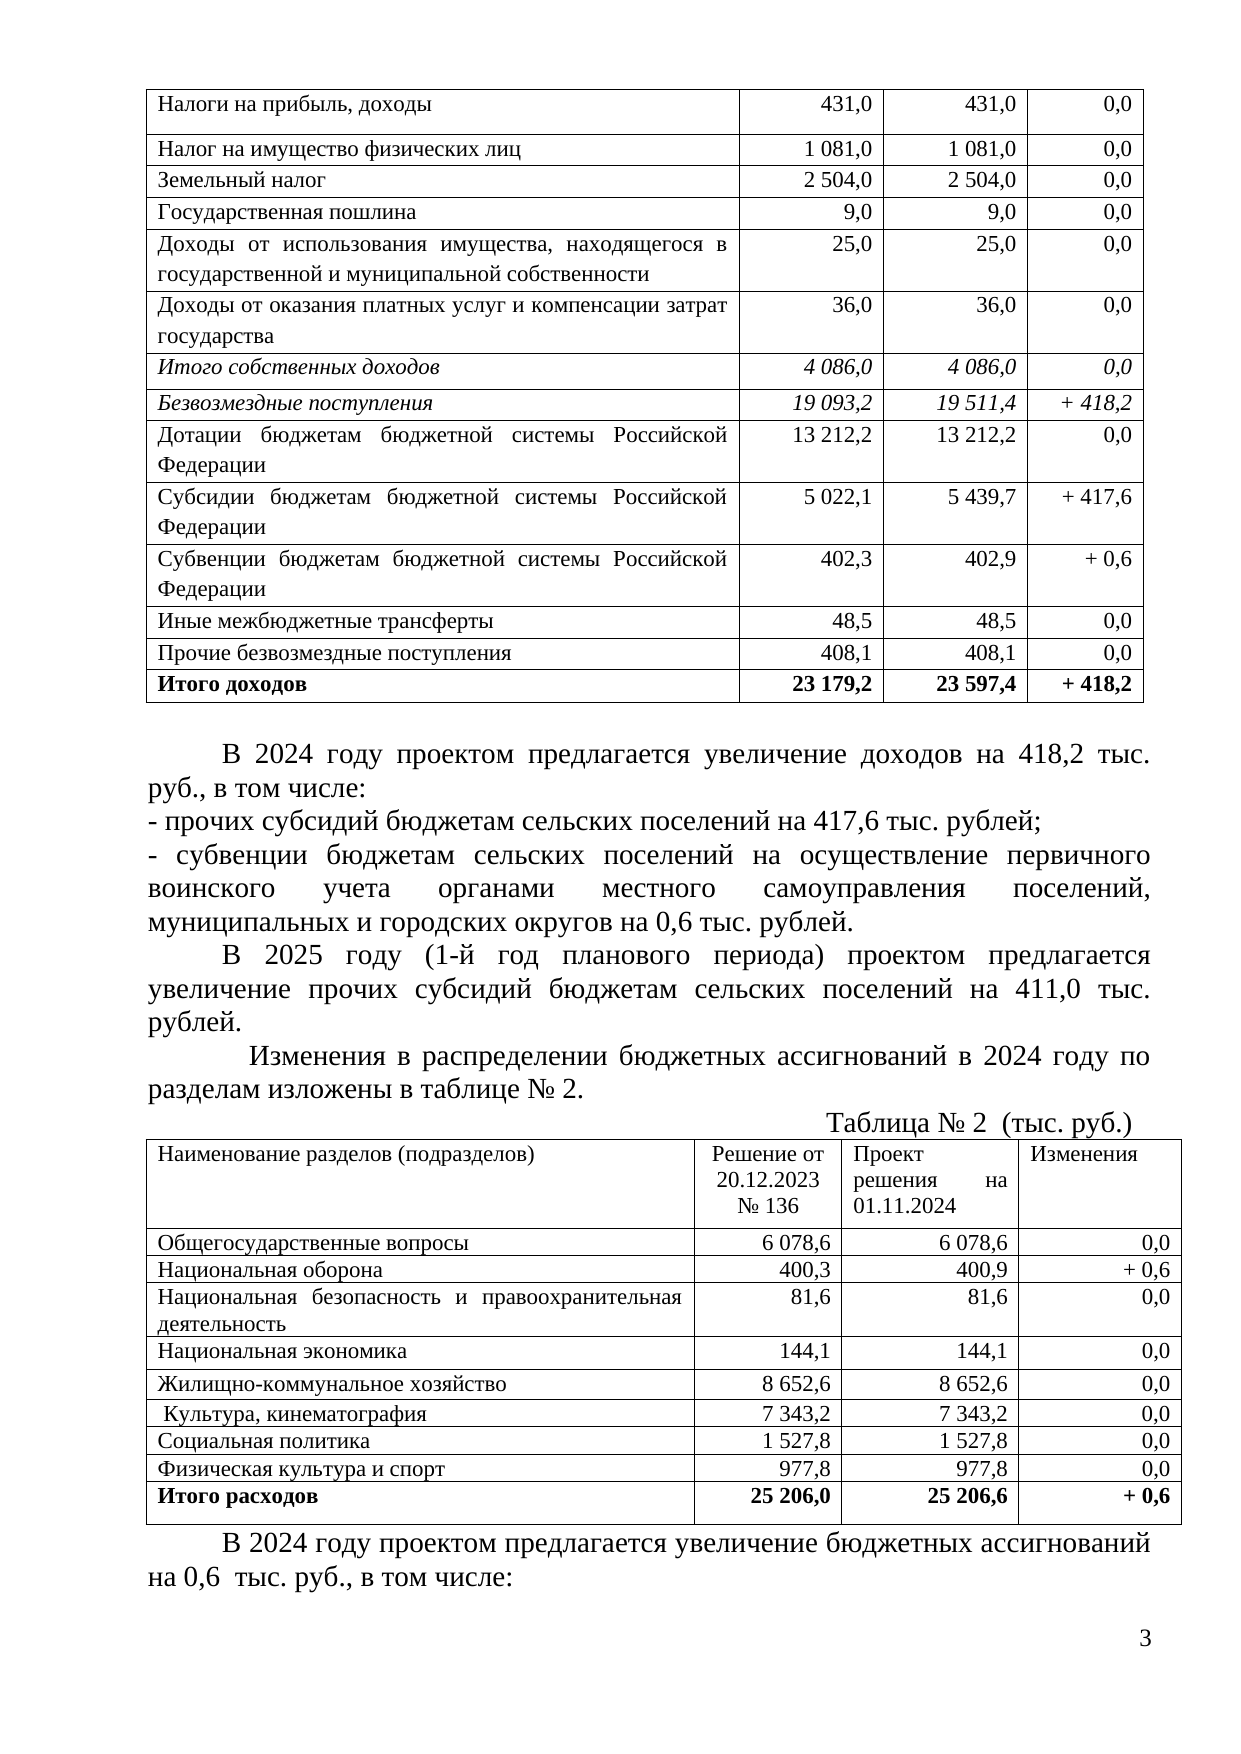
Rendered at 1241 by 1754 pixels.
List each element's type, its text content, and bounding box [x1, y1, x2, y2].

table_cell Общегосударственные вопросы [147, 1229, 694, 1255]
text В 2025 году (1-й год планового периода) проектом предлагается увеличение прочих субсидий бюджетам сельских поселений на 411,0 тыс. рублей. [148, 937, 1152, 1038]
table_cell 5 439,7 [884, 483, 1027, 544]
table_cell 0,0 [1028, 639, 1143, 669]
table_cell 25,0 [884, 230, 1027, 291]
table_cell 2 504,0 [740, 166, 883, 197]
table_cell 36,0 [740, 292, 883, 352]
table_cell 400,9 [842, 1256, 1018, 1282]
text В 2024 году проектом предлагается увеличение бюджетных ассигнований на 0,6 тыс. руб., в том числе: [148, 1525, 1152, 1592]
table_cell 144,1 [842, 1337, 1018, 1369]
table_cell Субвенции бюджетам бюджетной системы Российской Федерации [147, 545, 739, 606]
table_cell + 0,6 [1019, 1482, 1181, 1524]
text Таблица № 2 (тыс. руб.) [148, 1105, 1152, 1139]
table_cell Безвозмездные поступления [147, 390, 739, 420]
table_cell 19 093,2 [740, 390, 883, 420]
table_cell 4 086,0 [740, 354, 883, 388]
table_header Наименование разделов (подразделов) [147, 1140, 694, 1227]
table_cell Доходы от оказания платных услуг и компенсации затрат государства [147, 292, 739, 352]
table_header Изменения [1019, 1140, 1181, 1227]
table_cell 0,0 [1019, 1427, 1181, 1453]
table_cell 81,6 [695, 1283, 841, 1336]
table_cell 0,0 [1028, 230, 1143, 291]
table_cell Налоги на прибыль, доходы [147, 90, 739, 134]
table_cell 6 078,6 [695, 1229, 841, 1255]
table_cell 4 086,0 [884, 354, 1027, 388]
table_cell 0,0 [1019, 1337, 1181, 1369]
table_cell Прочие безвозмездные поступления [147, 639, 739, 669]
text Изменения в распределении бюджетных ассигнований в 2024 году по разделам изложены в таблице № 2. [148, 1038, 1152, 1105]
table_cell + 418,2 [1028, 670, 1143, 702]
table_cell 0,0 [1028, 198, 1143, 229]
table_cell 1 081,0 [884, 135, 1027, 165]
table_cell 0,0 [1019, 1229, 1181, 1255]
table_cell 8 652,6 [842, 1370, 1018, 1399]
table_cell 25 206,6 [842, 1482, 1018, 1524]
table_cell Физическая культура и спорт [147, 1455, 694, 1481]
table_cell 0,0 [1019, 1455, 1181, 1481]
table_cell 402,3 [740, 545, 883, 606]
table_cell 1 081,0 [740, 135, 883, 165]
table_cell 0,0 [1028, 90, 1143, 134]
table_cell 402,9 [884, 545, 1027, 606]
table_cell 48,5 [884, 607, 1027, 638]
table_cell 1 527,8 [842, 1427, 1018, 1453]
table_cell Итого собственных доходов [147, 354, 739, 388]
table_cell 977,8 [695, 1455, 841, 1481]
table_cell Итого доходов [147, 670, 739, 702]
text В 2024 году проектом предлагается увеличение доходов на 418,2 тыс. руб., в том числе: [148, 736, 1152, 803]
table_cell 0,0 [1028, 354, 1143, 388]
table_cell 0,0 [1028, 135, 1143, 165]
table_cell 13 212,2 [884, 421, 1027, 482]
table_cell Национальная оборона [147, 1256, 694, 1282]
table_cell 2 504,0 [884, 166, 1027, 197]
table_cell 977,8 [842, 1455, 1018, 1481]
table_cell 0,0 [1019, 1400, 1181, 1426]
table_cell Доходы от использования имущества, находящегося в государственной и муниципальной собственности [147, 230, 739, 291]
table_cell Земельный налог [147, 166, 739, 197]
table_cell + 0,6 [1028, 545, 1143, 606]
table_cell 6 078,6 [842, 1229, 1018, 1255]
table_cell 5 022,1 [740, 483, 883, 544]
table_cell Национальная экономика [147, 1337, 694, 1369]
table_cell Культура, кинематография [147, 1400, 694, 1426]
table_cell 7 343,2 [842, 1400, 1018, 1426]
table_cell 9,0 [740, 198, 883, 229]
table_cell Налог на имущество физических лиц [147, 135, 739, 165]
table_header Решение от 20.12.2023 № 136 [695, 1140, 841, 1227]
table_cell 408,1 [740, 639, 883, 669]
table_cell Дотации бюджетам бюджетной системы Российской Федерации [147, 421, 739, 482]
table_cell Иные межбюджетные трансферты [147, 607, 739, 638]
table_cell 431,0 [884, 90, 1027, 134]
table_cell + 418,2 [1028, 390, 1143, 420]
table_cell 0,0 [1019, 1370, 1181, 1399]
table_cell 81,6 [842, 1283, 1018, 1336]
table_cell 36,0 [884, 292, 1027, 352]
text - субвенции бюджетам сельских поселений на осуществление первичного воинского учета органами местного самоуправления поселений, муниципальных и городских округов на 0,6 тыс. рублей. [148, 837, 1152, 937]
table_cell 13 212,2 [740, 421, 883, 482]
table_cell 23 179,2 [740, 670, 883, 702]
table_cell 19 511,4 [884, 390, 1027, 420]
table_cell 0,0 [1028, 292, 1143, 352]
table_cell Субсидии бюджетам бюджетной системы Российской Федерации [147, 483, 739, 544]
table_cell + 0,6 [1019, 1256, 1181, 1282]
table_cell Итого расходов [147, 1482, 694, 1524]
table_cell 431,0 [740, 90, 883, 134]
table_cell 25,0 [740, 230, 883, 291]
text - прочих субсидий бюджетам сельских поселений на 417,6 тыс. рублей; [148, 803, 1152, 837]
table_cell 9,0 [884, 198, 1027, 229]
table_cell 48,5 [740, 607, 883, 638]
table_cell 7 343,2 [695, 1400, 841, 1426]
table_cell 0,0 [1028, 607, 1143, 638]
table_cell 23 597,4 [884, 670, 1027, 702]
table_cell Государственная пошлина [147, 198, 739, 229]
table_cell 144,1 [695, 1337, 841, 1369]
table_cell Социальная политика [147, 1427, 694, 1453]
table_cell 408,1 [884, 639, 1027, 669]
table_cell Жилищно-коммунальное хозяйство [147, 1370, 694, 1399]
table_header Проект решения на 01.11.2024 [842, 1140, 1018, 1227]
table_cell 400,3 [695, 1256, 841, 1282]
table_cell + 417,6 [1028, 483, 1143, 544]
table_cell 25 206,0 [695, 1482, 841, 1524]
table_cell 1 527,8 [695, 1427, 841, 1453]
table_cell Национальная безопасность и правоохранительная деятельность [147, 1283, 694, 1336]
table_cell 0,0 [1028, 166, 1143, 197]
table_cell 0,0 [1028, 421, 1143, 482]
table_cell 0,0 [1019, 1283, 1181, 1336]
table_cell 8 652,6 [695, 1370, 841, 1399]
